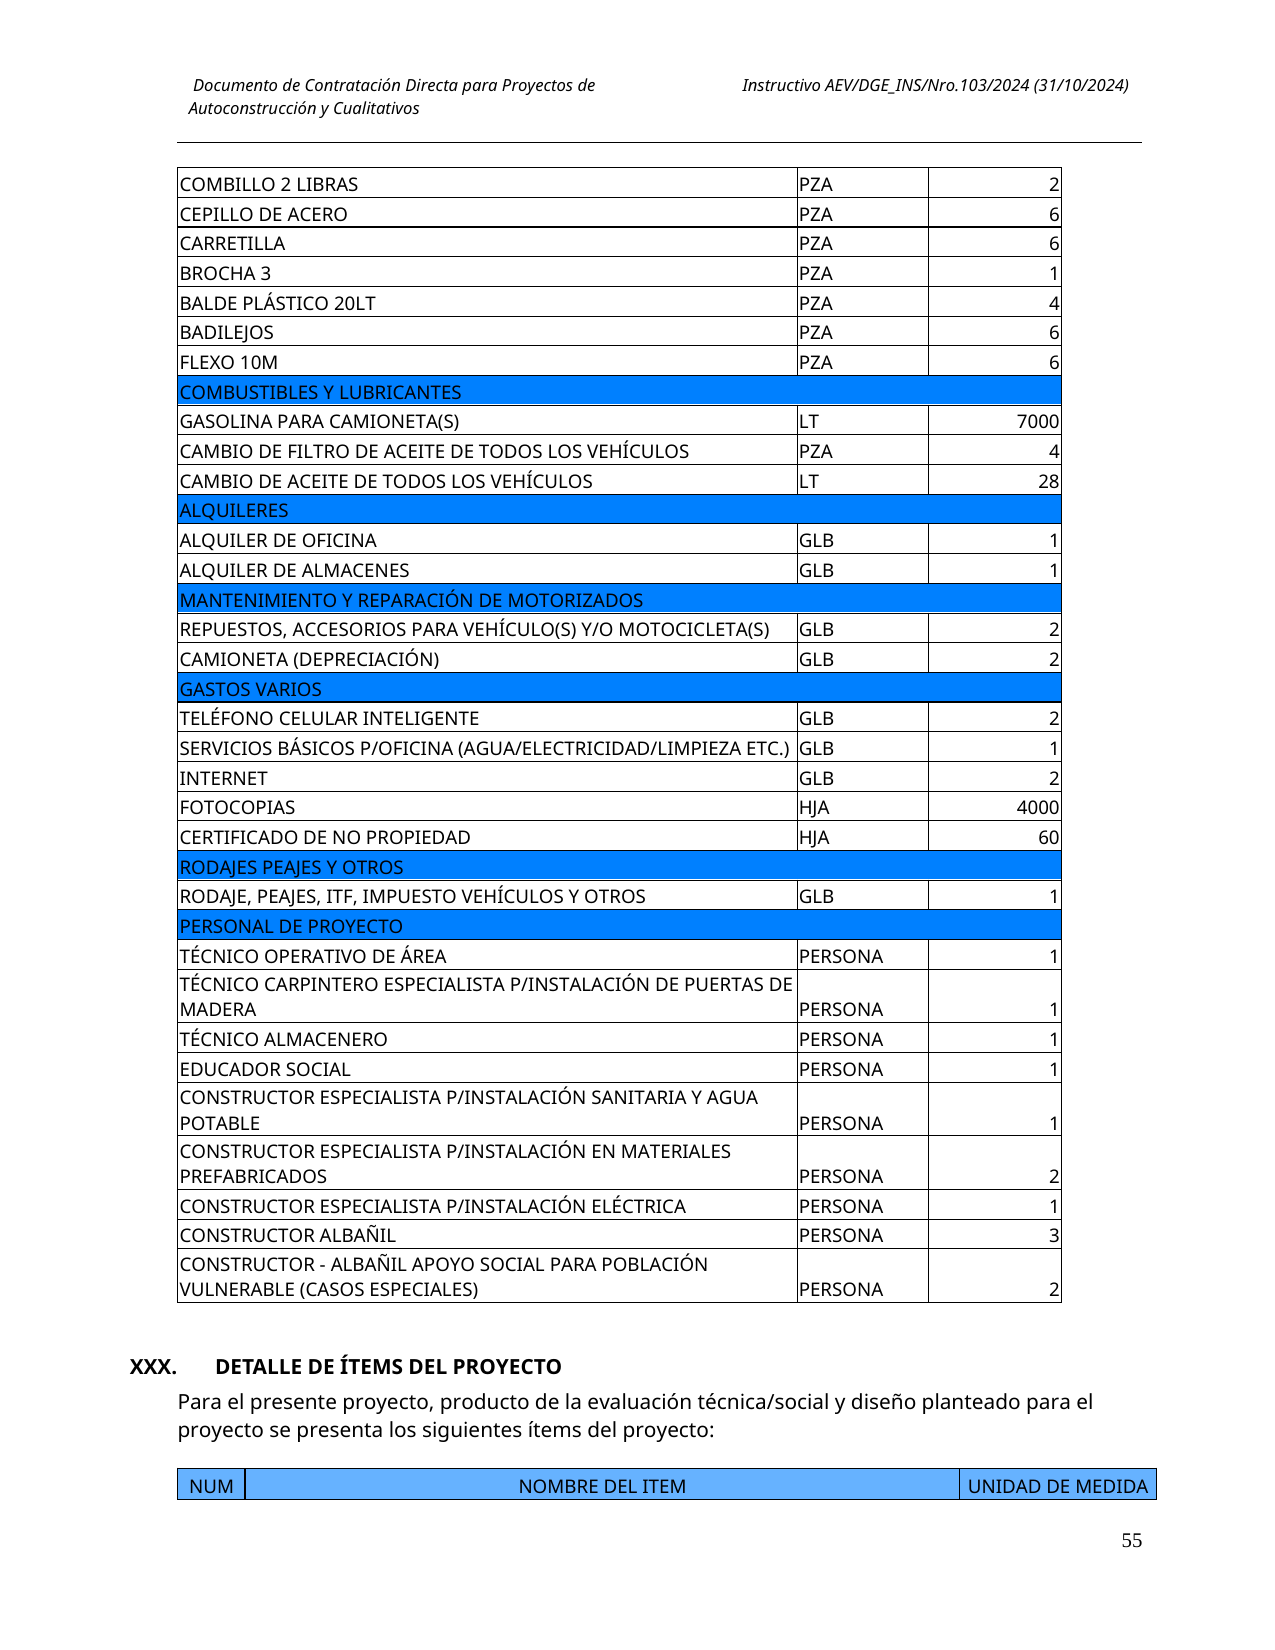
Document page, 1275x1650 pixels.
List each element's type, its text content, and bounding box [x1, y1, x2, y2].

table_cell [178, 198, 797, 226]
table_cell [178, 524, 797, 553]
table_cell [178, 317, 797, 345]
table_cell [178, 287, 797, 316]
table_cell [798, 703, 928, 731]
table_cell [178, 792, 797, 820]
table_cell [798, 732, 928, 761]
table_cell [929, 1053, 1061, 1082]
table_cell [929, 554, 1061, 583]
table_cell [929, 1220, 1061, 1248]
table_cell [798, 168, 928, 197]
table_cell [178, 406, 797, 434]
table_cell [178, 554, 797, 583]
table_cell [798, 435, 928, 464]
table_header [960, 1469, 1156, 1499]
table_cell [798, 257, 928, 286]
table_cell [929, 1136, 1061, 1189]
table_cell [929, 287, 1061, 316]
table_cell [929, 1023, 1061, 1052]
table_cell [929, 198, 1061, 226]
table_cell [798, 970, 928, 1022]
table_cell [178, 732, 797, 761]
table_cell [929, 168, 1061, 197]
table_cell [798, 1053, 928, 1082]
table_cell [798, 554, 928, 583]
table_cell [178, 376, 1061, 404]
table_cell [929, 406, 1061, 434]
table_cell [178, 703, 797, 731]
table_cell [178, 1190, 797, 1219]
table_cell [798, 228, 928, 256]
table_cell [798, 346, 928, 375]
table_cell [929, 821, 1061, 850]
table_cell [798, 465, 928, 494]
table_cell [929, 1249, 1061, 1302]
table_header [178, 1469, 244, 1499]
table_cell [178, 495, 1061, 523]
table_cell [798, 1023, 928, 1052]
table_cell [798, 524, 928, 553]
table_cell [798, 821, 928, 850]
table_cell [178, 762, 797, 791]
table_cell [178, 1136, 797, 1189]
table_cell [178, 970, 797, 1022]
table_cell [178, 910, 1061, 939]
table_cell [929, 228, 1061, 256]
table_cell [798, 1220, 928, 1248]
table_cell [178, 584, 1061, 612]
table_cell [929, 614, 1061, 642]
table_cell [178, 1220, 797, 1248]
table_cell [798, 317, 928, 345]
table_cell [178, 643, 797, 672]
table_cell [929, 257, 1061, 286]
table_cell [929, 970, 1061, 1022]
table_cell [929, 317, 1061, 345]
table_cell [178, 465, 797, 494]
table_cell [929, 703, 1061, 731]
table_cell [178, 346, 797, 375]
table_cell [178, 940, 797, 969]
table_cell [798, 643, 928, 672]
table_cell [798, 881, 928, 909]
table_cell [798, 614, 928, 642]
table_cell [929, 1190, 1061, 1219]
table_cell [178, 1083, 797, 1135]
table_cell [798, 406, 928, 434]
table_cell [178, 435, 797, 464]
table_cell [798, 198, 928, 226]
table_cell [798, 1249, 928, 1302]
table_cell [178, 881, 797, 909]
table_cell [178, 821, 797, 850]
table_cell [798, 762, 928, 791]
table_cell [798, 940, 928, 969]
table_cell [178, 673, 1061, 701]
text Para el presente proyecto, producto de la evaluación técnica/social y diseño planteado para el proyecto se presenta los siguientes ítems del proyecto: [177, 1387, 1142, 1444]
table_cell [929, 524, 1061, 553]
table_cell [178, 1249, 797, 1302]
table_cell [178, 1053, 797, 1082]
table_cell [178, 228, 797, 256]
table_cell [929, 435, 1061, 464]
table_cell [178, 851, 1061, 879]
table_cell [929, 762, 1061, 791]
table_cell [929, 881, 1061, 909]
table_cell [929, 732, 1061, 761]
list DETALLE DE ÍTEMS DEL PROYECTO [177, 1352, 1142, 1381]
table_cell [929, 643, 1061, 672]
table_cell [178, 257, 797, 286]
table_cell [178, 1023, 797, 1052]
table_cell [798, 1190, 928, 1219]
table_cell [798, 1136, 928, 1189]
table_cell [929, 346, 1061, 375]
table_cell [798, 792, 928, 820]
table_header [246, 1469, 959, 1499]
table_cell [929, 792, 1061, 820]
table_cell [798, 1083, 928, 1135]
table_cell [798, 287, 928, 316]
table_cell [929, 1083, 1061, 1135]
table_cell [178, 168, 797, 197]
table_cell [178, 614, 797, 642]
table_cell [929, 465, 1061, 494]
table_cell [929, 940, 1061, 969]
